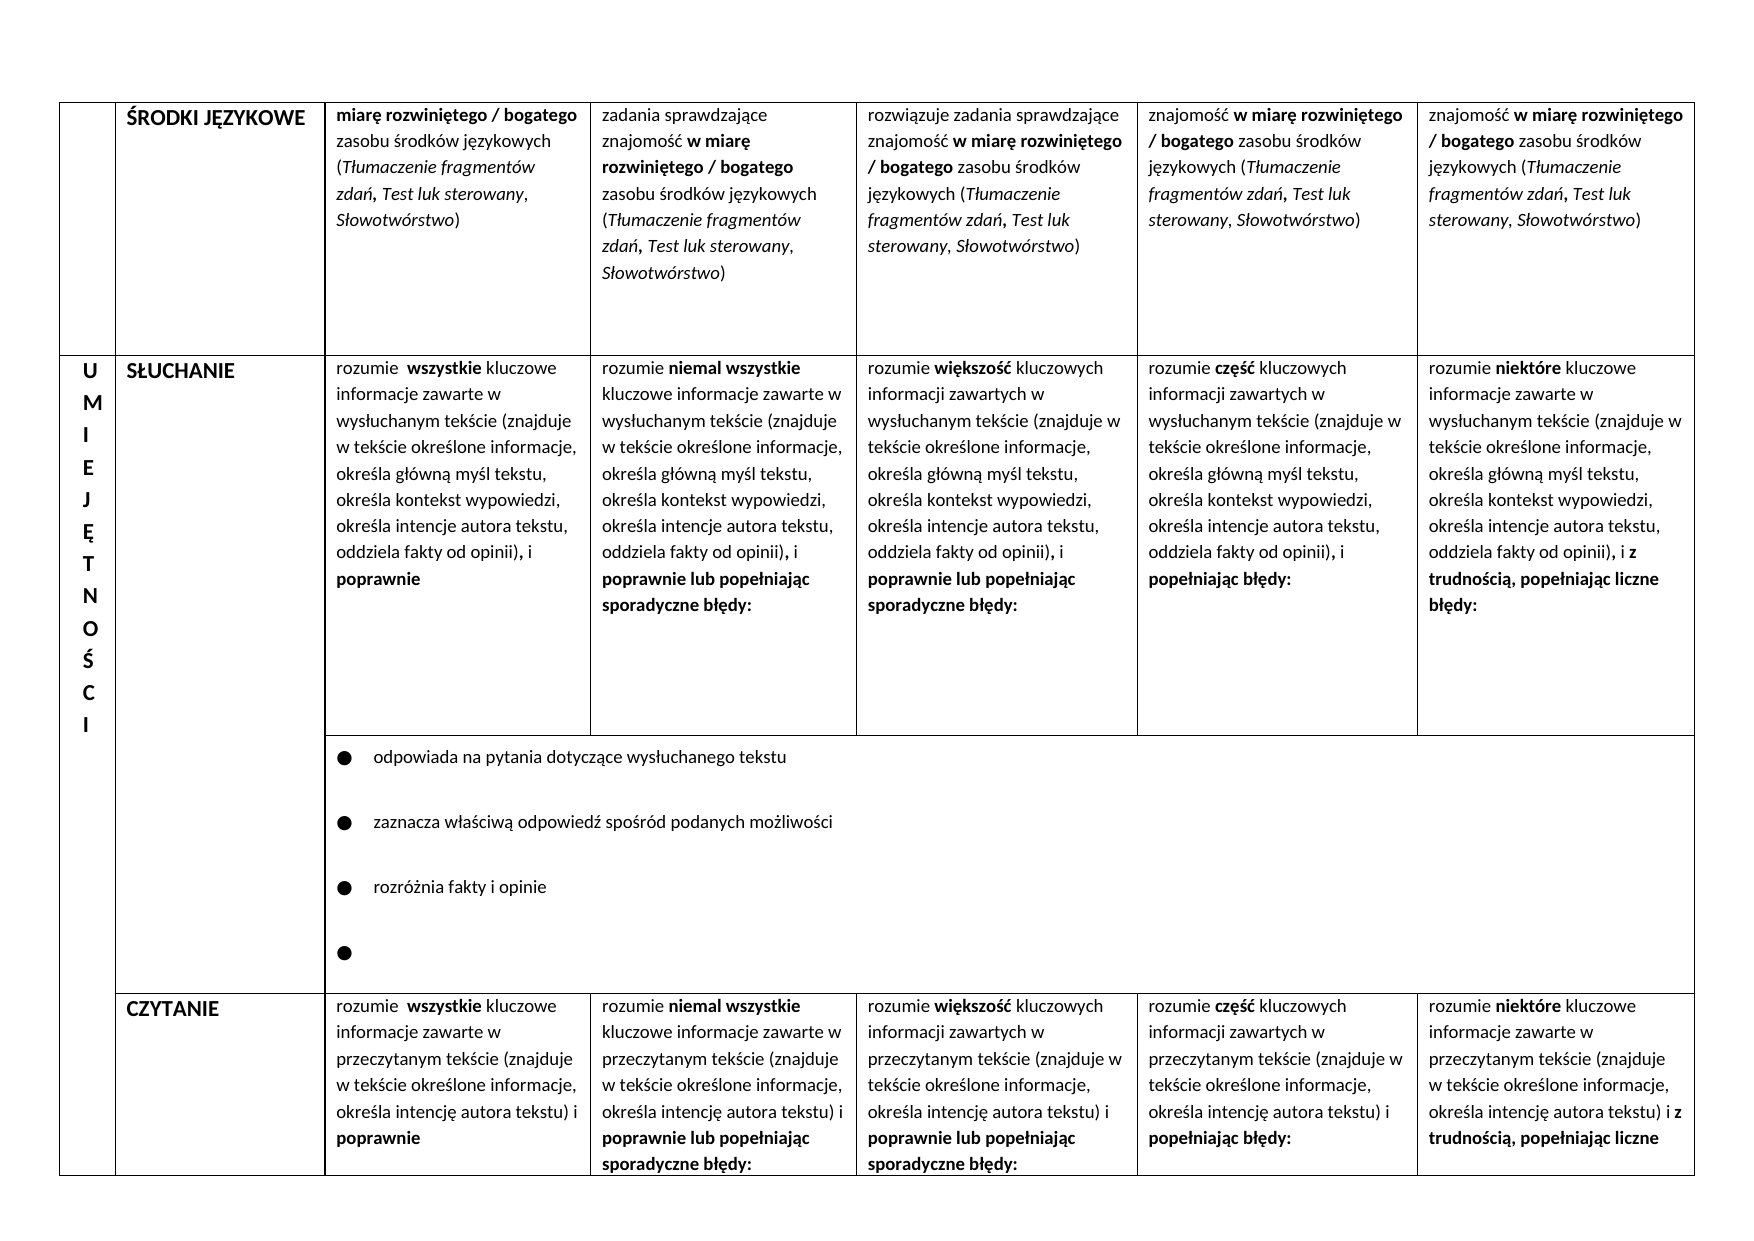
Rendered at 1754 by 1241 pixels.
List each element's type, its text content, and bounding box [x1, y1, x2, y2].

table_cell rozumie wszystkie kluczowe informacje zawarte w wysłuchanym tekście (znajduje w tekście określone informacje, określa główną myśl tekstu, określa kontekst wypowiedzi, określa intencje autora tekstu, oddziela fakty od opinii), i poprawnie [326, 356, 590, 735]
table_cell CZYTANIE [116, 994, 324, 1175]
table_cell rozumie niektóre kluczowe informacje zawarte w wysłuchanym tekście (znajduje w tekście określone informacje, określa główną myśl tekstu, określa kontekst wypowiedzi, określa intencje autora tekstu, oddziela fakty od opinii), i z trudnością, popełniając liczne błędy: [1418, 356, 1694, 735]
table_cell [857, 994, 1137, 1175]
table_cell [326, 994, 590, 1175]
table_cell rozumie niemal wszystkie kluczowe informacje zawarte w wysłuchanym tekście (znajduje w tekście określone informacje, określa główną myśl tekstu, określa kontekst wypowiedzi, określa intencje autora tekstu, oddziela fakty od opinii), i poprawnie lub popełniając sporadyczne błędy: [591, 356, 856, 735]
table_cell SŁUCHANIE [116, 356, 324, 993]
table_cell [591, 103, 856, 355]
table_cell UMIEJĘTNOŚCI [60, 356, 115, 1175]
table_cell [857, 103, 1137, 355]
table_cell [1138, 994, 1417, 1175]
table_cell rozumie część kluczowych informacji zawartych w wysłuchanym tekście (znajduje w tekście określone informacje, określa główną myśl tekstu, określa kontekst wypowiedzi, określa intencje autora tekstu, oddziela fakty od opinii), i popełniając błędy: [1138, 356, 1417, 735]
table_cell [326, 103, 590, 355]
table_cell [1418, 994, 1694, 1175]
table_cell rozumie większość kluczowych informacji zawartych w wysłuchanym tekście (znajduje w tekście określone informacje, określa główną myśl tekstu, określa kontekst wypowiedzi, określa intencje autora tekstu, oddziela fakty od opinii), i poprawnie lub popełniając sporadyczne błędy: [857, 356, 1137, 735]
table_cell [591, 994, 856, 1175]
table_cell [1418, 103, 1694, 355]
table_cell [1138, 103, 1417, 355]
table_cell odpowiada na pytania dotyczące wysłuchanego tekstu zaznacza właściwą odpowiedź spośród podanych możliwości rozróżnia fakty i opinie [326, 736, 1694, 993]
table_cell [116, 103, 324, 355]
